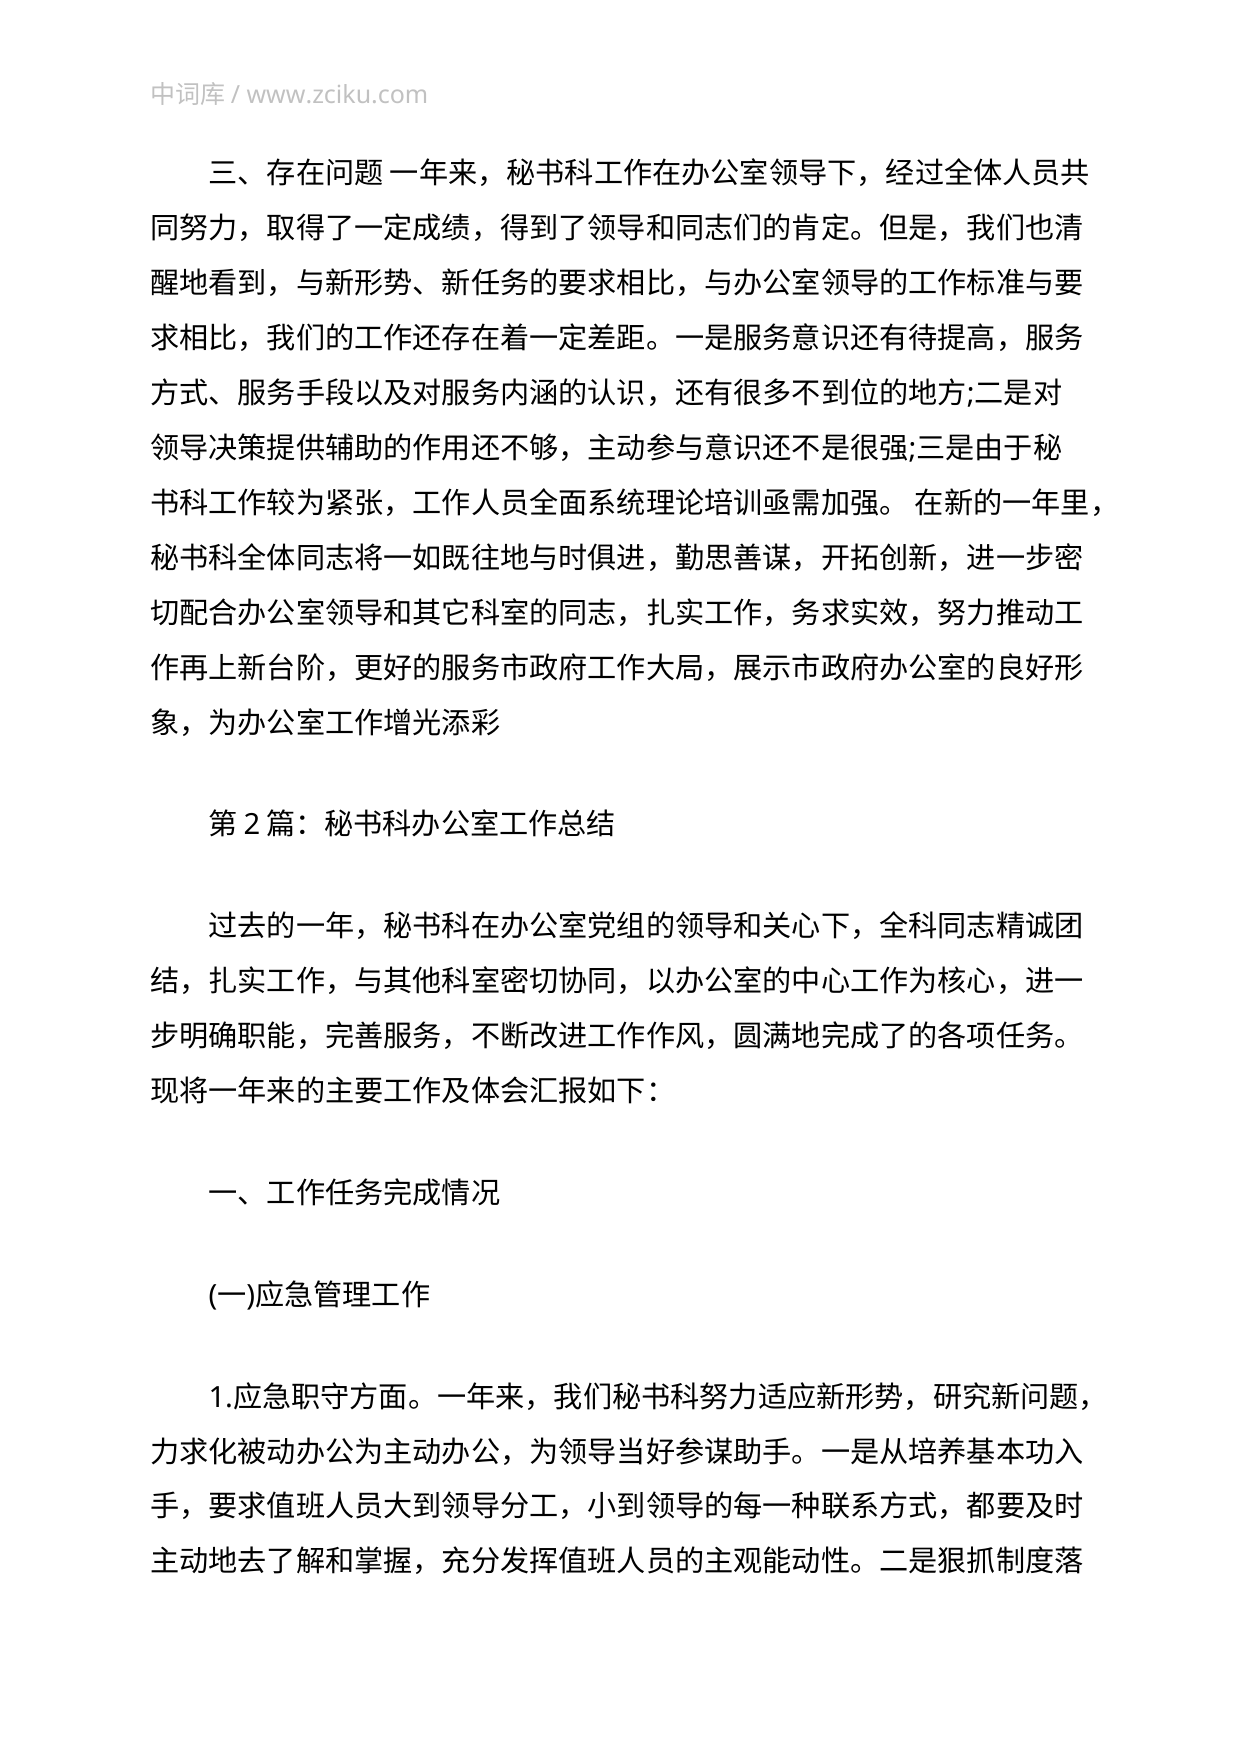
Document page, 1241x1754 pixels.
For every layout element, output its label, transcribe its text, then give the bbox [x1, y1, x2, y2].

text 一、工作任务完成情况 [150, 1169, 1090, 1212]
text 第2篇：秘书科办公室工作总结 [150, 801, 1090, 843]
text 三、存在问题 一年来，秘书科工作在办公室领导下，经过全体人员共同努力，取得了一定成绩，得到了领导和同志们的肯定。但是，我们也清醒地看到，与新形势、新任务的要求相比，与办公室领导的工作标准与要求相比，我们的工作还存在着一定差距。一是服务意识还有待提高，服务方式、服务手段以及对服务内涵的认识，还有很多不到位的地方;二是对领导决策提供辅助的作用还不够，主动参与意识还不是很强;三是由于秘书科工作较为紧张，工作人员全面系统理论培训亟需加强。 在新的一年里，秘书科全体同志将一如既往地与时俱进，勤思善谋，开拓创新，进一步密切配合办公室领导和其它科室的同志，扎实工作，务求实效，努力推动工作再上新台阶，更好的服务市政府工作大局，展示市政府办公室的良好形象，为办公室工作增光添彩 [150, 150, 1090, 741]
text (一)应急管理工作 [150, 1271, 1090, 1313]
text 过去的一年，秘书科在办公室党组的领导和关心下，全科同志精诚团结，扎实工作，与其他科室密切协同，以办公室的中心工作为核心，进一步明确职能，完善服务，不断改进工作作风，圆满地完成了的各项任务。现将一年来的主要工作及体会汇报如下： [150, 903, 1090, 1110]
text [150, 1373, 1090, 1580]
